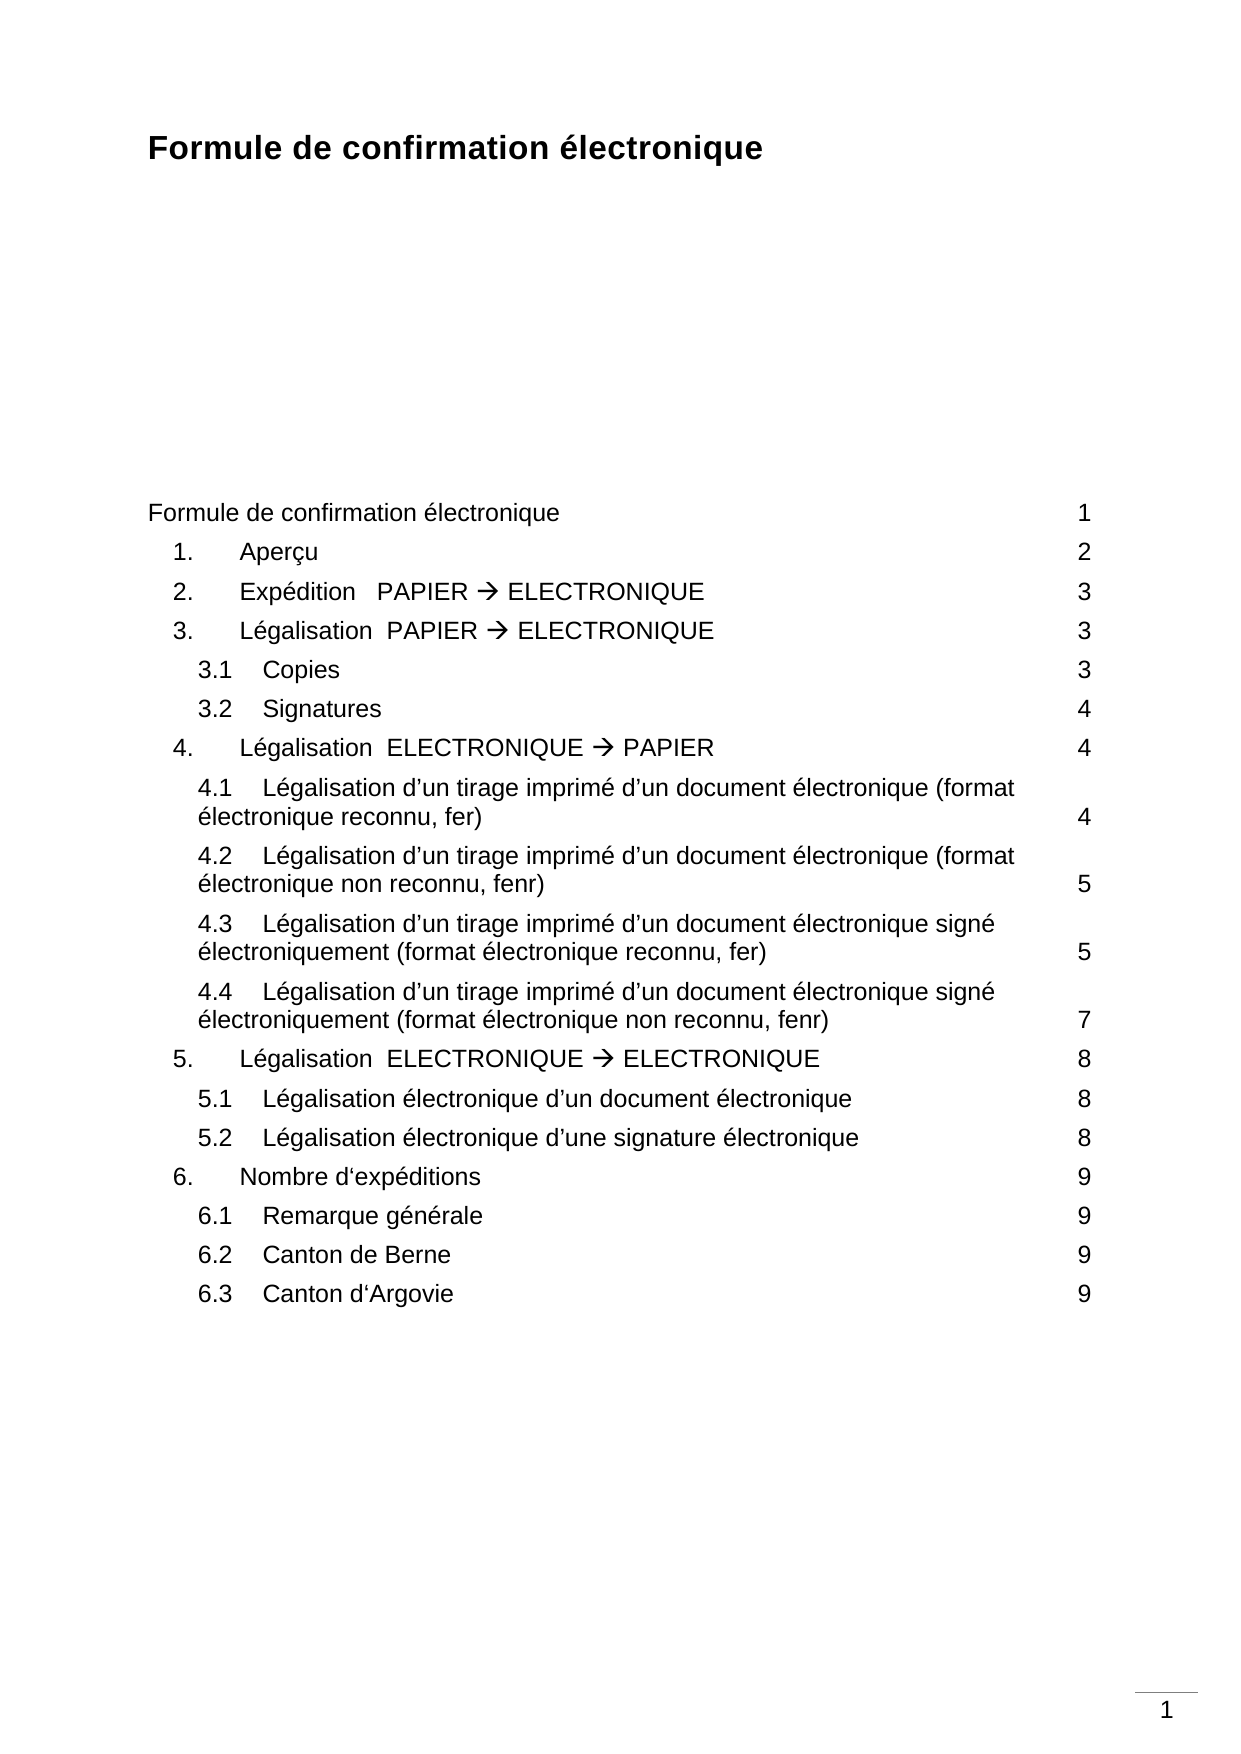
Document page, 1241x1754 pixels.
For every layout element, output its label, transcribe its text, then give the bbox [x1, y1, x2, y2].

subtitle Formule de confirmation électronique [148, 128, 1122, 167]
